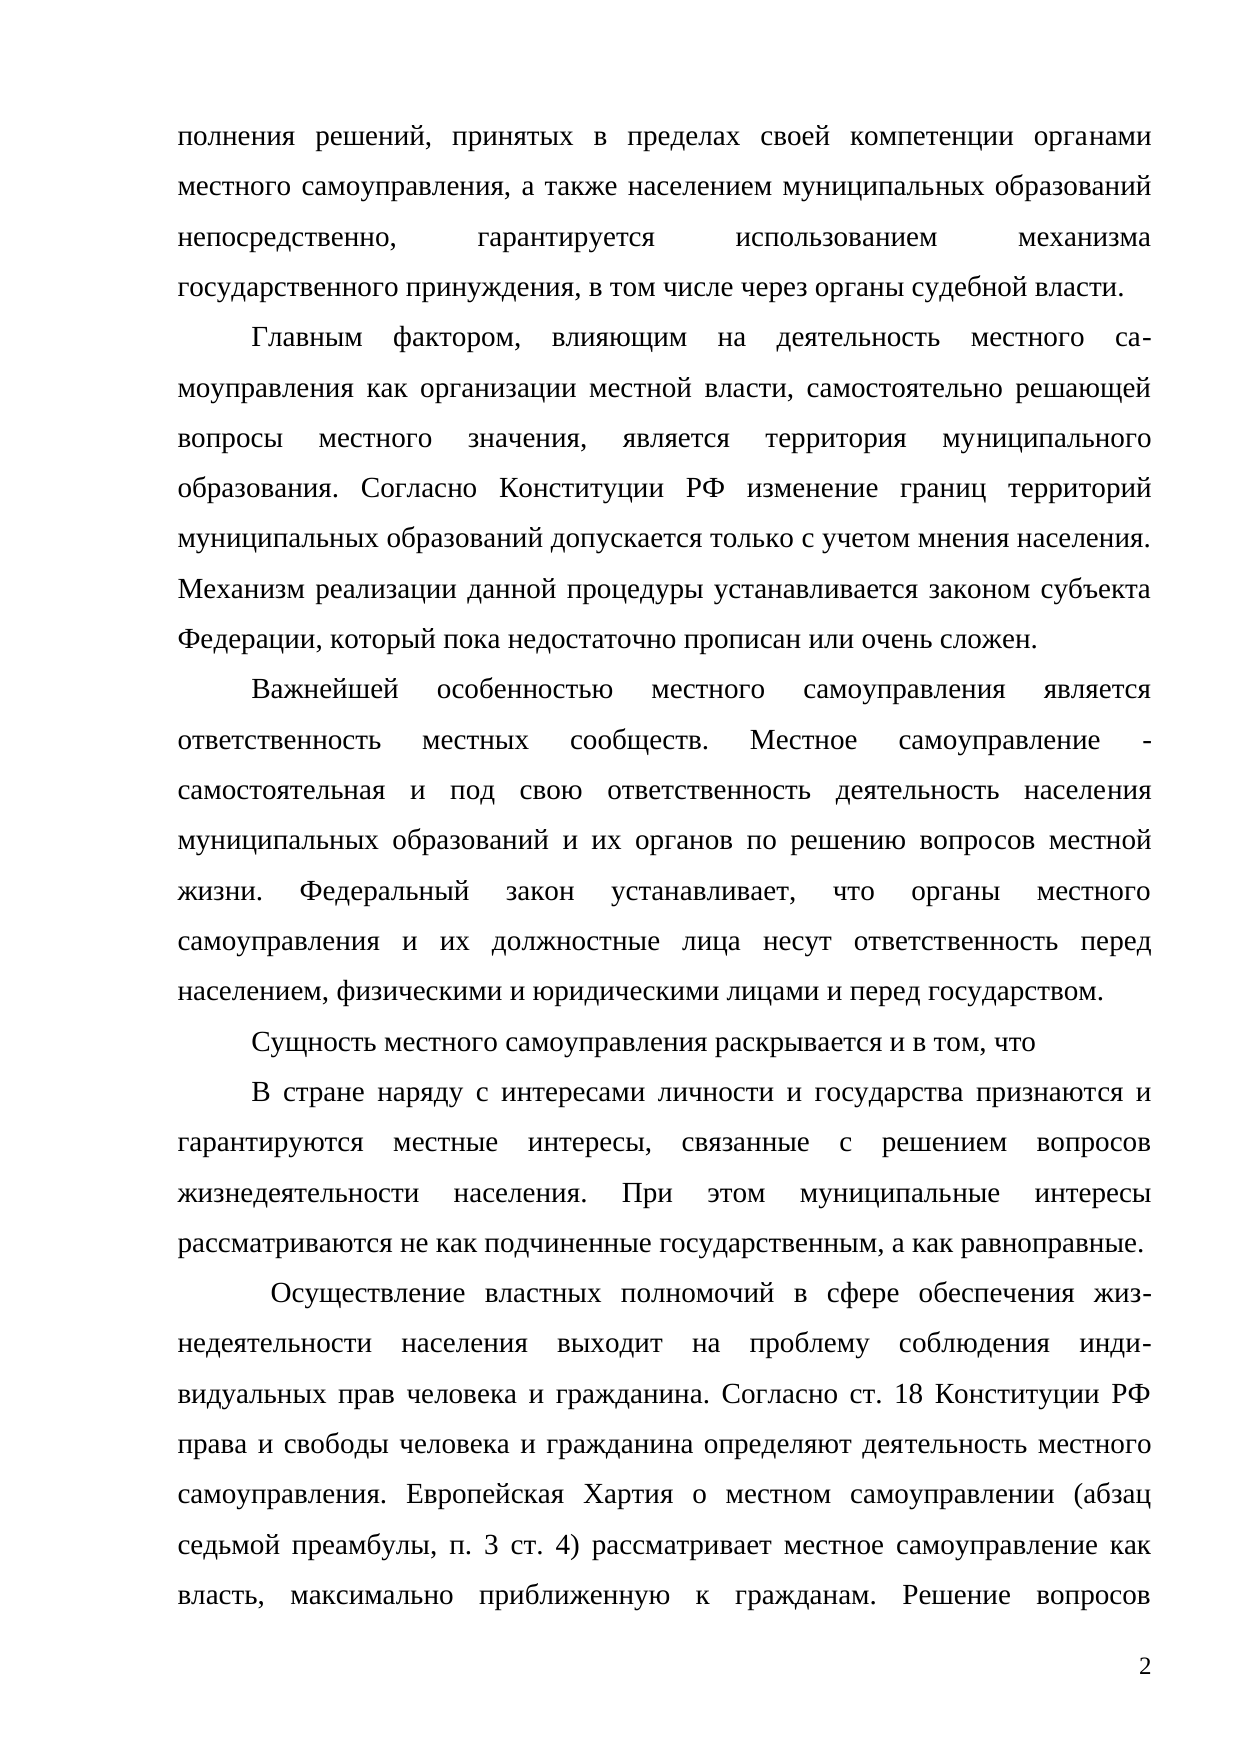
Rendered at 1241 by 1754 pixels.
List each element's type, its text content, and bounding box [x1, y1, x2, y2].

text Важнейшей особенностью местного самоуправления является ответственность местных сообществ. Местное самоуправление самостоятельная и под свою ответственность деятельность населения муниципальных образований и их органов по решению вопросов местной жизни. Федеральный закон устанавливает, что органы местного самоуправления и их должностные лица несут ответственность перед населением, физическими и юридическими лицами и перед государством. [177, 672, 1152, 1007]
text Главным фактором, влияющим на деятельность местного самоуправления как организации местной власти, самостоятельно решающей вопросы местного значения, является территория муниципального образования. Согласно Конституции РФ изменение границ территорий муниципальных образований допускается только с учетом мнения населения. Механизм реализации данной процедуры устанавливается законом субъекта Федерации, который пока недостаточно прописан или очень сложен. [177, 319, 1152, 655]
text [177, 118, 1152, 303]
text Сущность местного самоуправления раскрывается и в том, что [177, 1024, 1152, 1057]
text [177, 1275, 1152, 1611]
text В стране наряду с интересами личности и государства признаются и гарантируются местные интересы, связанные с решением вопросов жизнедеятельности населения. При этом муниципальные интересы рассматриваются не как подчиненные государственным, а как равноправные. [177, 1074, 1152, 1258]
